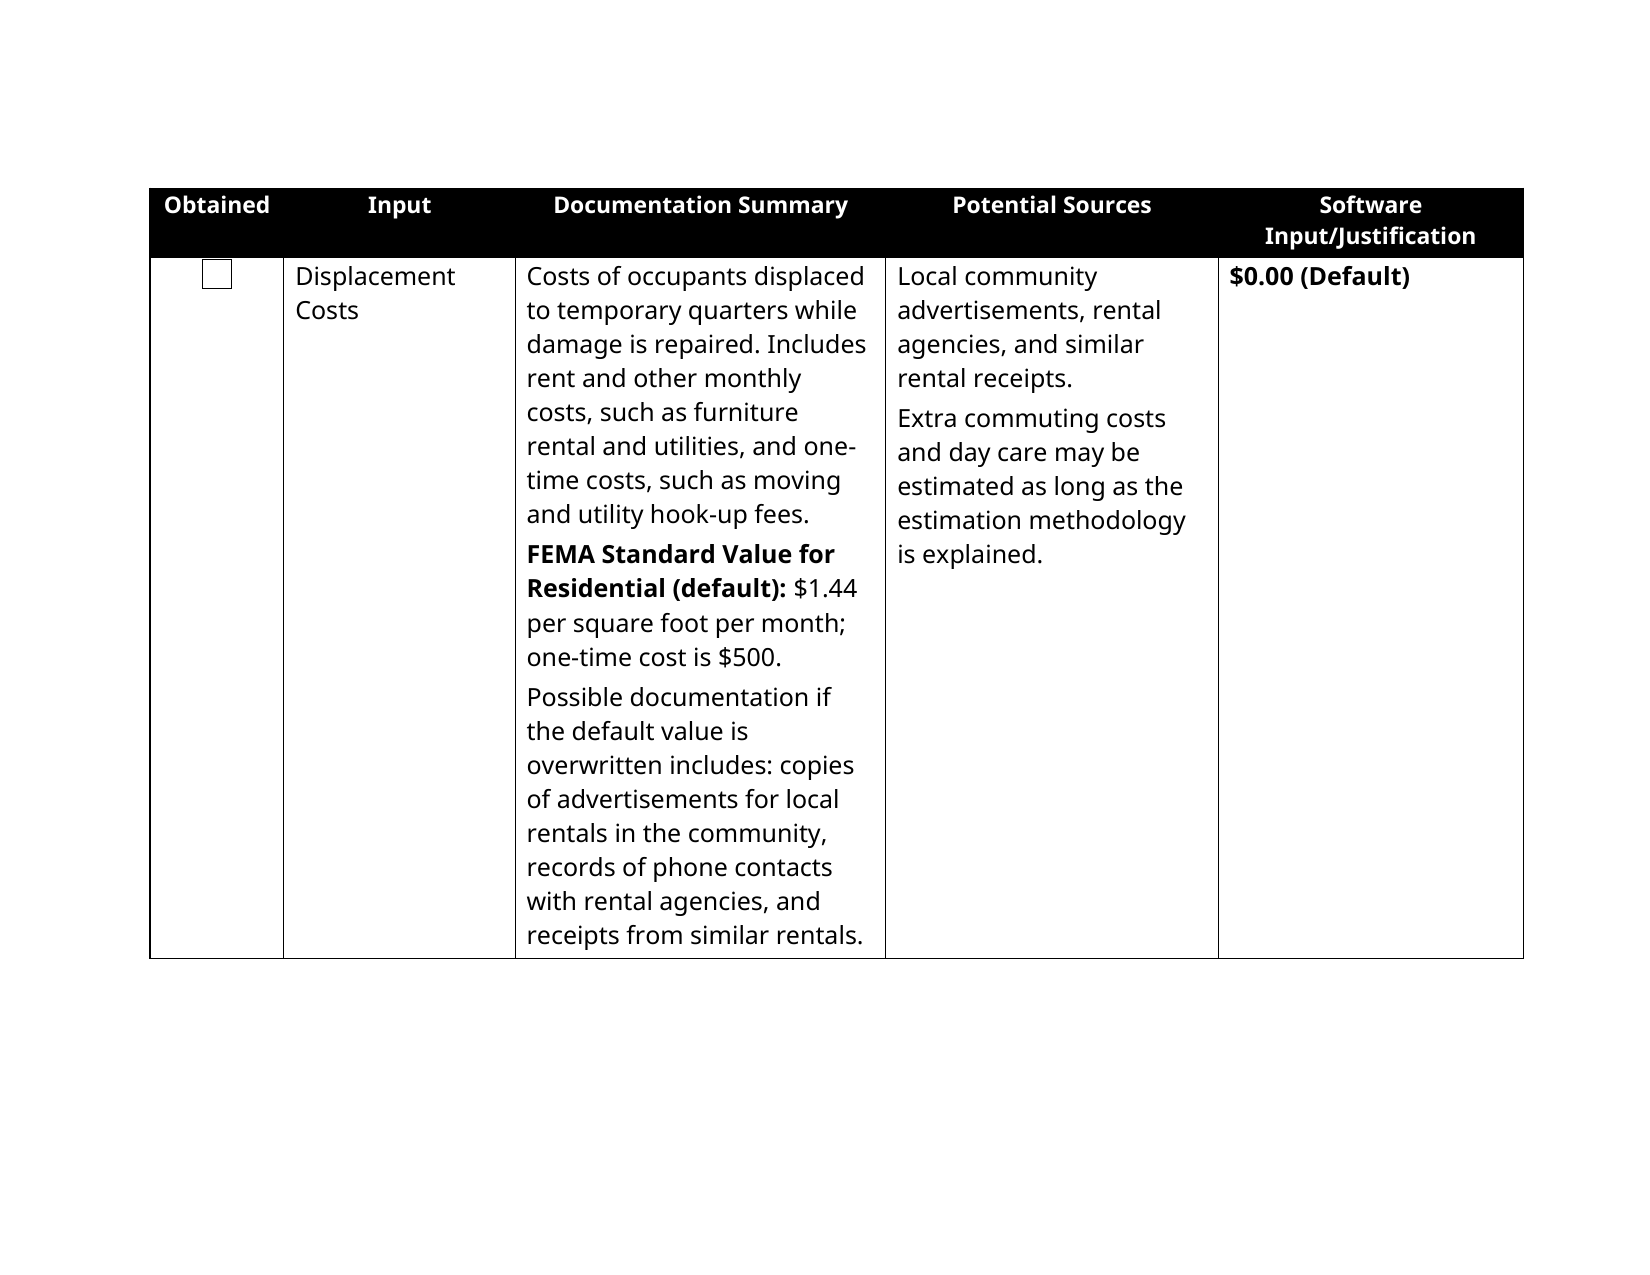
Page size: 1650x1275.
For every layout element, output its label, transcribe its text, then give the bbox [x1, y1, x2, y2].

table_cell Displacement Costs [284, 258, 515, 958]
table_header Input [284, 189, 515, 257]
table_header Obtained [151, 189, 283, 257]
table_cell Local community advertisements, rental agencies, and similar rental receipts. Extra commuting costs and day care may be estimated as long as the estimation methodology is explained. [886, 258, 1218, 958]
table_header Software Input/Justification [1219, 189, 1523, 257]
table_cell $0.00 (Default) [1219, 258, 1523, 958]
table_header Potential Sources [886, 189, 1218, 257]
table_cell [151, 258, 283, 958]
table_cell Costs of occupants displaced to temporary quarters while damage is repaired. Includes rent and other monthly costs, such as furniture rental and utilities, and one-time costs, such as moving and utility hook-up fees. FEMA Standard Value for Residential (default): $1.44 per square foot per month; one-time cost is $500. Possible documentation if the default value is overwritten includes: copies of advertisements for local rentals in the community, records of phone contacts with rental agencies, and receipts from similar rentals. [516, 258, 885, 958]
table_header Documentation Summary [516, 189, 885, 257]
